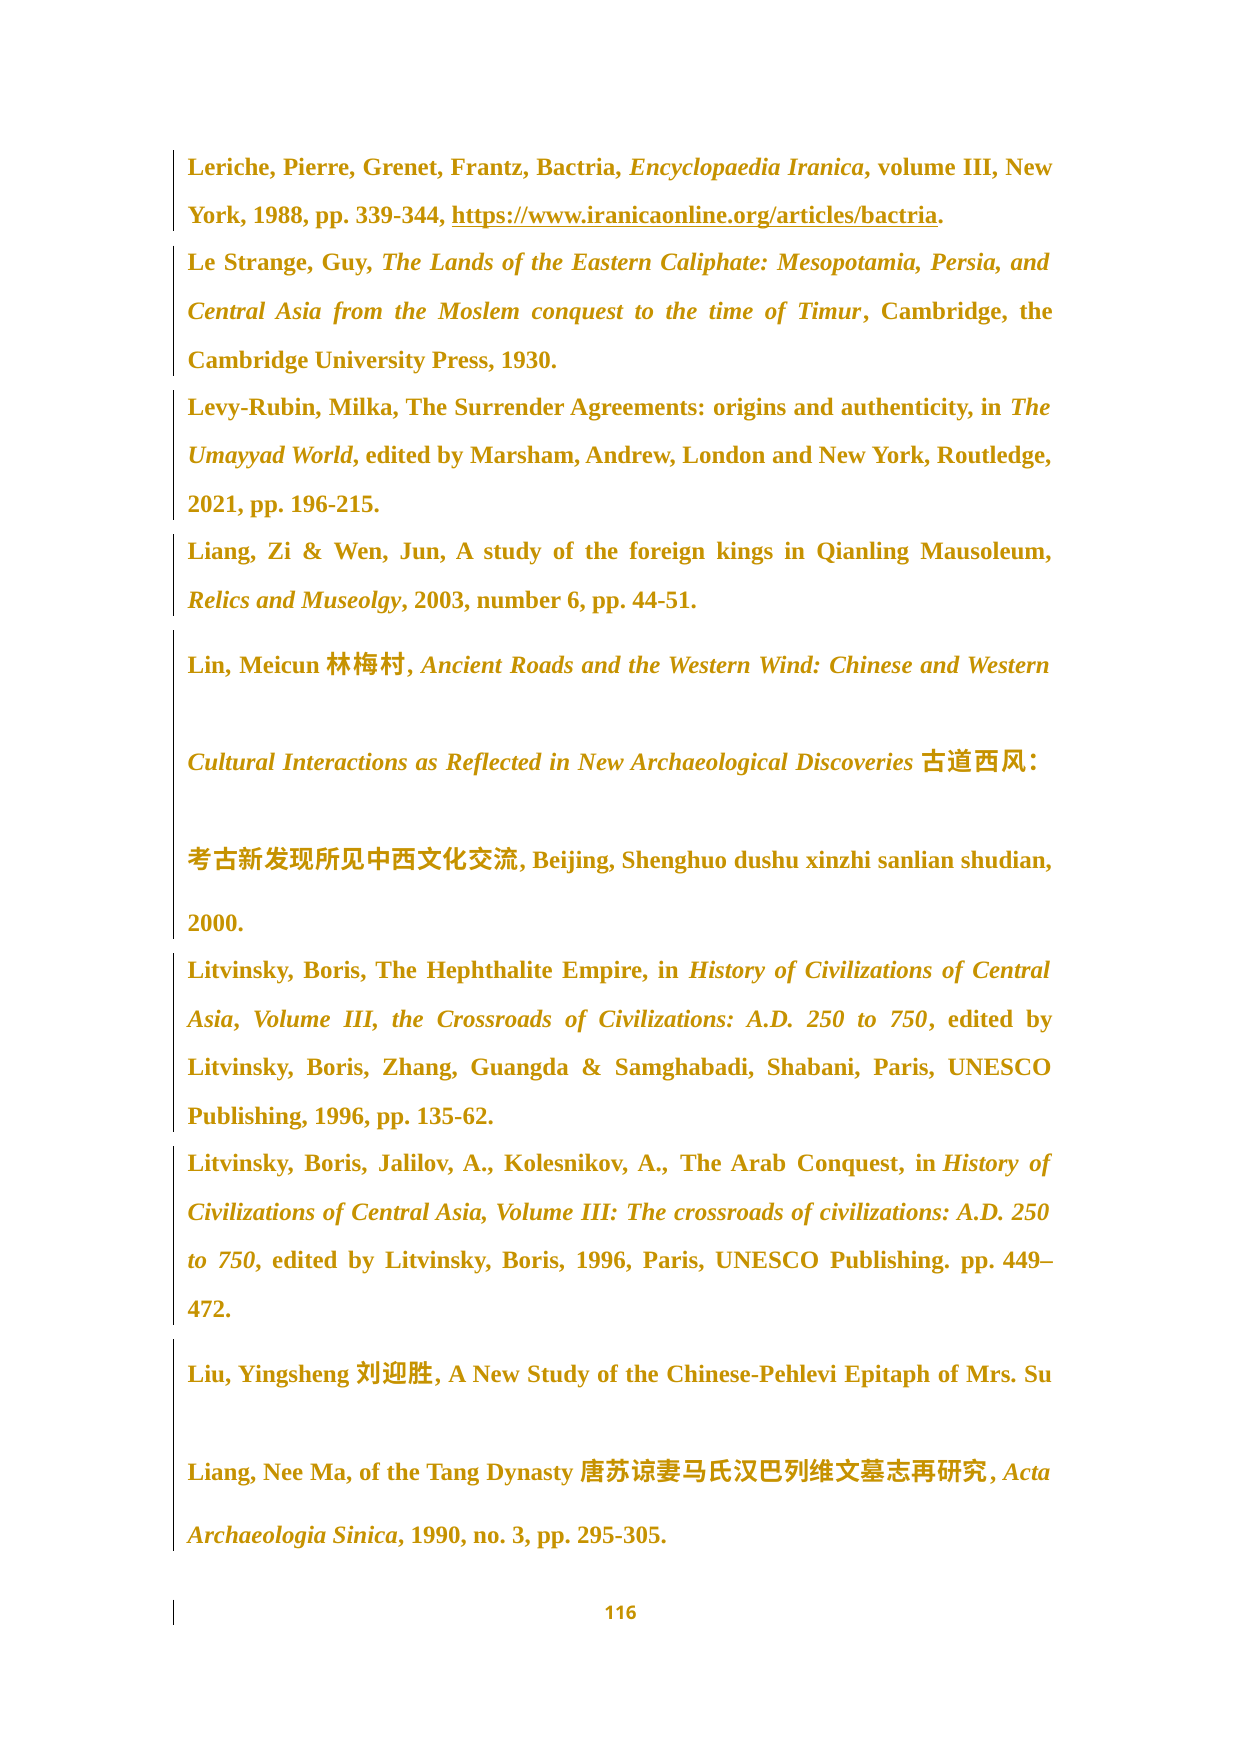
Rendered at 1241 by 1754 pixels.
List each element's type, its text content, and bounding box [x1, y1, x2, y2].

text Litvinsky, Boris, The Hephthalite Empire, in History of Civilizations of Central Asia, Volume III, the Crossroads of Civilizations: A.D. 250 to 750, edited by Litvinsky, Boris, Zhang, Guangda & Samghabadi, Shabani, Paris, UNESCO Publishing, 1996, pp. 135-62. [187, 953, 1053, 1132]
text Litvinsky, Boris, Jalilov, A., Kolesnikov, A., The Arab Conquest, in History of Civilizations of Central Asia, Volume III: The crossroads of civilizations: A.D. 250 to 750, edited by Litvinsky, Boris, 1996, Paris, UNESCO Publishing. pp. 449–472. [187, 1146, 1053, 1325]
text Liu, Yingsheng刘迎胜, A New Study of the Chinese-Pehlevi Epitaph of Mrs. Su Liang, Nee Ma, of the Tang Dynasty唐苏谅妻马氏汉巴列维文墓志再研究, Acta Archaeologia Sinica, 1990, no. 3, pp. 295-305. [187, 1339, 1053, 1551]
text Liang, Zi & Wen, Jun, A study of the foreign kings in Qianling Mausoleum, Relics and Museolgy, 2003, number 6, pp. 44-51. [187, 534, 1053, 616]
text Lin, Meicun林梅村, Ancient Roads and the Western Wind: Chinese and Western Cultural Interactions as Reflected in New Archaeological Discoveries古道西风：考古新发现所见中西文化交流, Beijing, Shenghuo dushu xinzhi sanlian shudian, 2000. [187, 630, 1053, 939]
text Levy-Rubin, Milka, The Surrender Agreements: origins and authenticity, in The Umayyad World, edited by Marsham, Andrew, London and New York, Routledge, 2021, pp. 196-215. [187, 390, 1053, 520]
text Leriche, Pierre, Grenet, Frantz, Bactria, Encyclopaedia Iranica, volume III, New York, 1988, pp. 339-344, https://www.iranicaonline.org/articles/bactria. [187, 150, 1053, 231]
text Le Strange, Guy, The Lands of the Eastern Caliphate: Mesopotamia, Persia, and Central Asia from the Moslem conquest to the time of Timur, Cambridge, the Cambridge University Press, 1930. [187, 246, 1053, 376]
